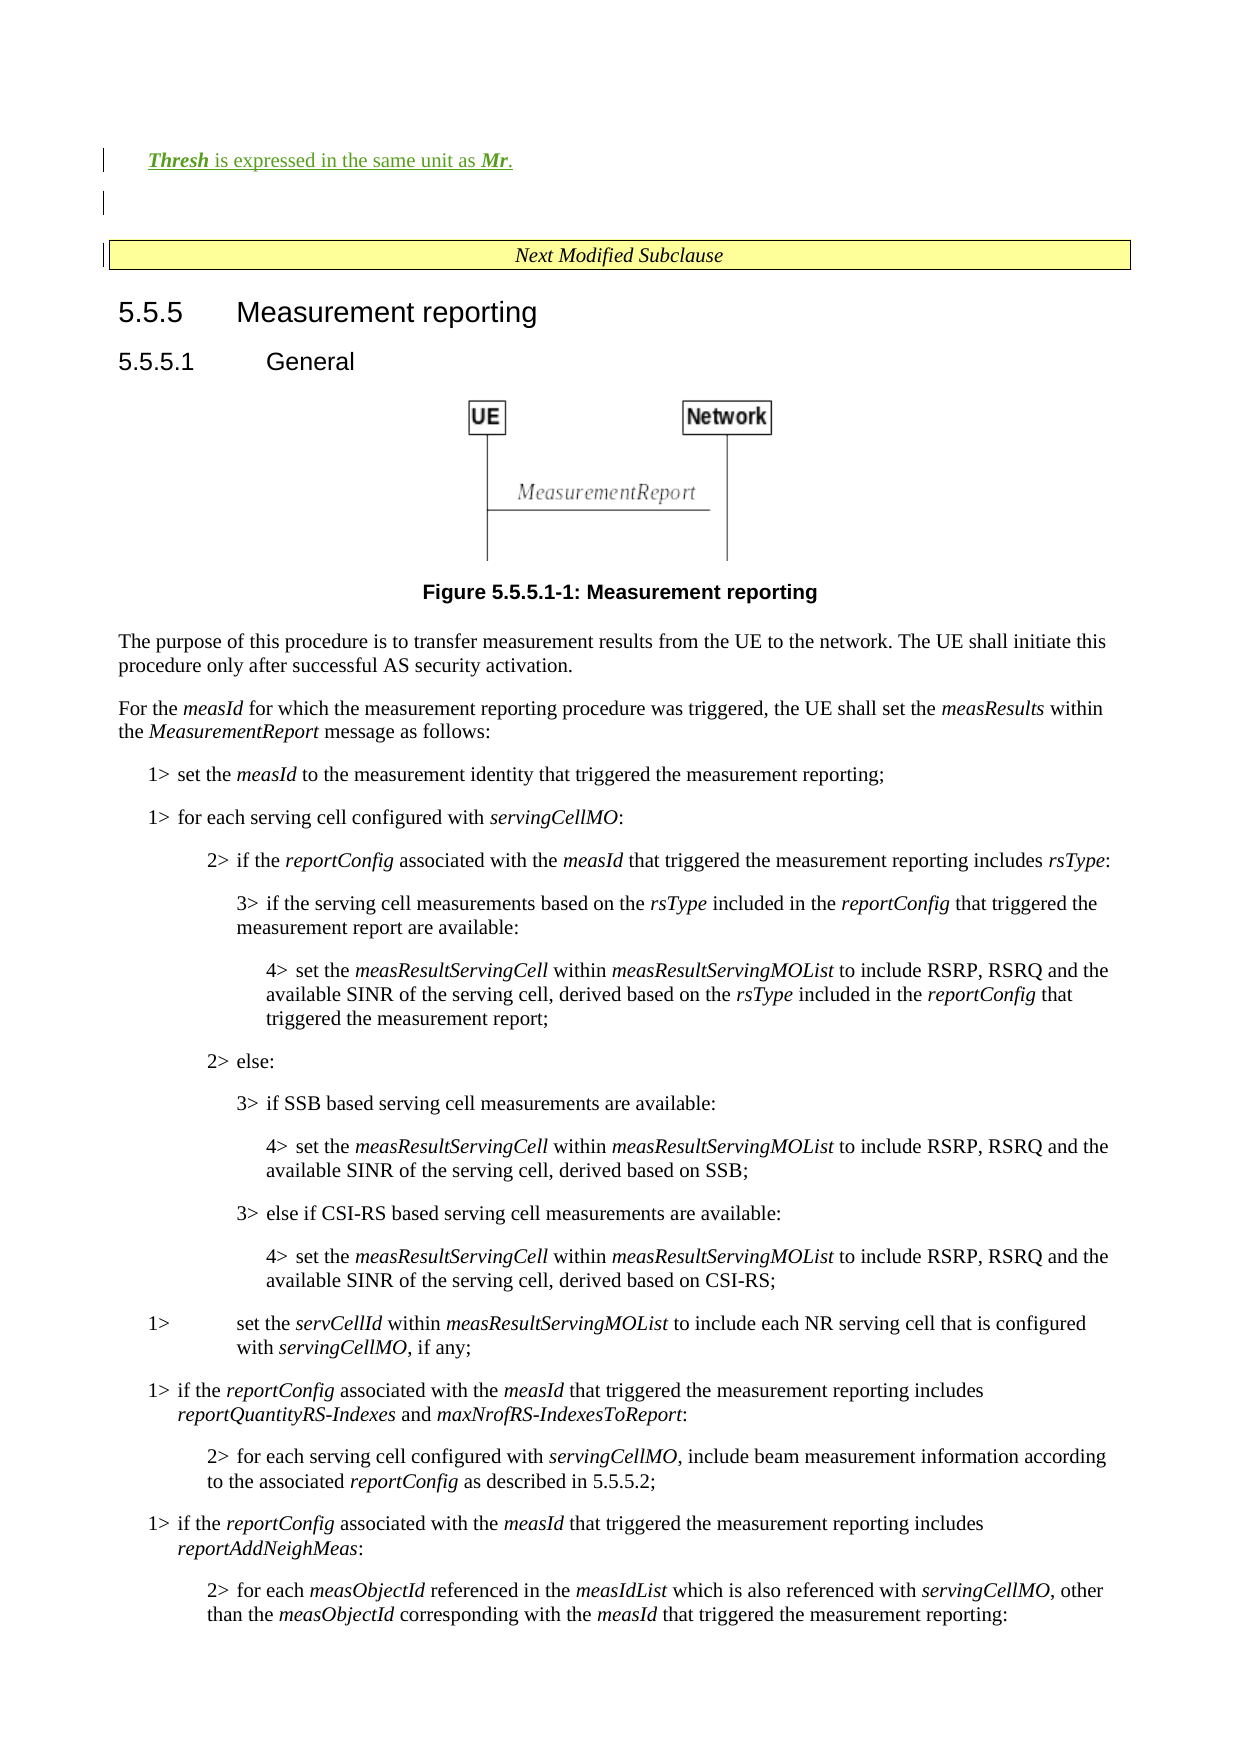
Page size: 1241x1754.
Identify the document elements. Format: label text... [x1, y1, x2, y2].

text 2> else: [207, 1048, 1122, 1073]
text Figure 5.5.5.1-1: Measurement reporting [118, 579, 1122, 603]
text 3> else if CSI-RS based serving cell measurements are available: [236, 1201, 1122, 1225]
text 4> set the measResultServingCell within measResultServingMOList to include RSRP, RSRQ and the available SINR of the serving cell, derived based on SSB; [266, 1134, 1122, 1182]
text 4> set the measResultServingCell within measResultServingMOList to include RSRP, RSRQ and the available SINR of the serving cell, derived based on CSI-RS; [266, 1244, 1122, 1292]
text The purpose of this procedure is to transfer measurement results from the UE to the network. The UE shall initiate this procedure only after successful AS security activation. [118, 628, 1122, 677]
text 1> if the reportConfig associated with the measId that triggered the measurement reporting includes reportQuantityRS-Indexes and maxNrofRS-IndexesToReport: [148, 1378, 1122, 1426]
text 3> if the serving cell measurements based on the rsType included in the reportConfig that triggered the measurement report are available: [236, 891, 1122, 939]
text 1> for each serving cell configured with servingCellMO: [148, 805, 1122, 829]
subtitle 5.5.5 Measurement reporting [118, 295, 1122, 328]
text 2> for each serving cell configured with servingCellMO, include beam measurement information according to the associated reportConfig as described in 5.5.5.2; [207, 1444, 1122, 1493]
text 4> set the measResultServingCell within measResultServingMOList to include RSRP, RSRQ and the available SINR of the serving cell, derived based on the rsType included in the reportConfig that triggered the measurement report; [266, 958, 1122, 1030]
text 1> set the servCellId within measResultServingMOList to include each NR serving cell that is configured with servingCellMO, if any; [148, 1311, 1122, 1359]
text 1> set the measId to the measurement identity that triggered the measurement reporting; [148, 762, 1122, 786]
text For the measId for which the measurement reporting procedure was triggered, the UE shall set the measResults within the MeasurementReport message as follows: [118, 695, 1122, 743]
text 3> if SSB based serving cell measurements are available: [236, 1091, 1122, 1115]
subtitle 5.5.5.1 General [118, 347, 1122, 376]
text Next Modified Subclause [110, 241, 1130, 269]
text 2> if the reportConfig associated with the measId that triggered the measurement reporting includes rsType: [207, 848, 1122, 872]
text 1> if the reportConfig associated with the measId that triggered the measurement reporting includes reportAddNeighMeas: [148, 1511, 1122, 1559]
text 2> for each measObjectId referenced in the measIdList which is also referenced with servingCellMO, other than the measObjectId corresponding with the measId that triggered the measurement reporting: [207, 1578, 1122, 1626]
